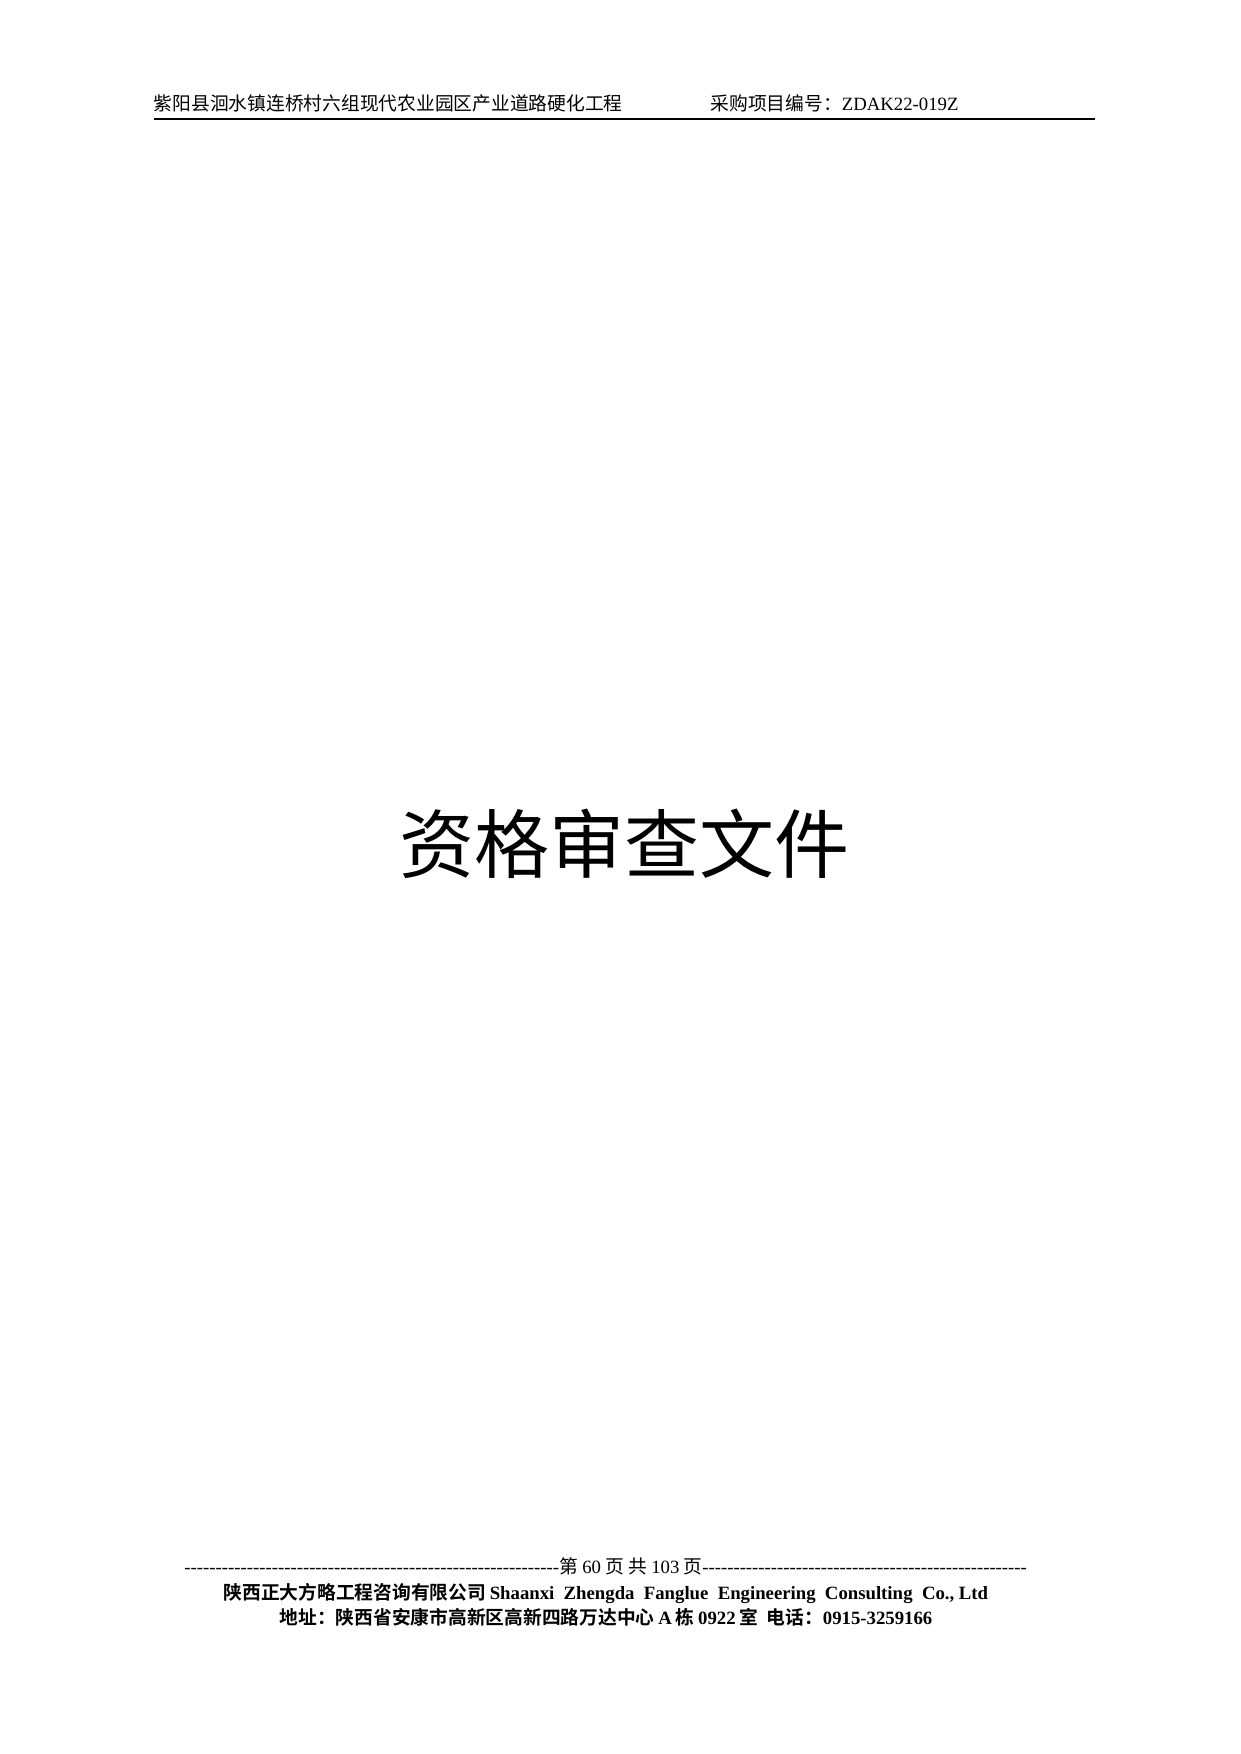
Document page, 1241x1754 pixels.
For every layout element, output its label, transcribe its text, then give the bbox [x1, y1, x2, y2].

text 资格审查文件 [153, 785, 1095, 894]
